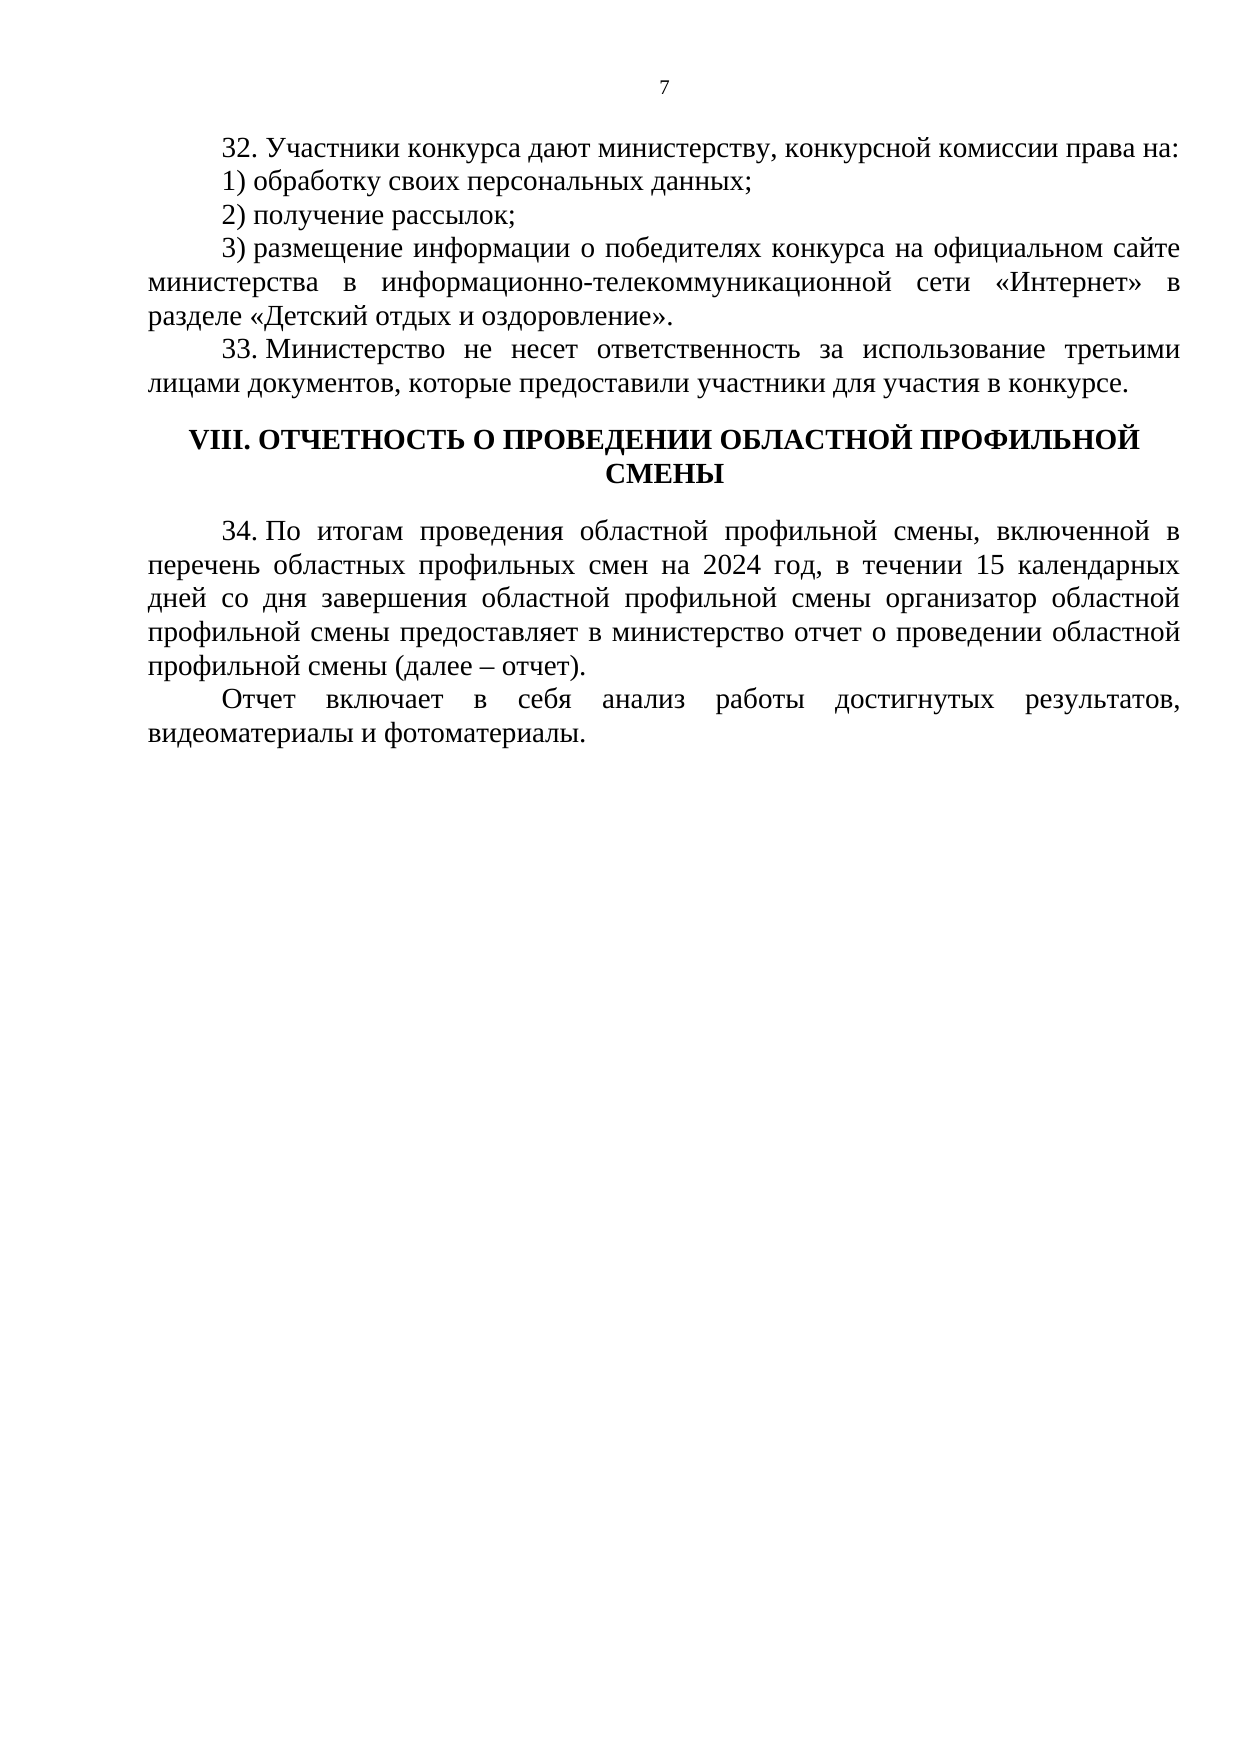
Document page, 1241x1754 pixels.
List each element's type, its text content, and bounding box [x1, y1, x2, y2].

text Отчет включает в себя анализ работы достигнутых результатов, видеоматериалы и фотоматериалы. [148, 681, 1181, 748]
text VIII. ОТЧЕТНОСТЬ О ПРОВЕДЕНИИ ОБЛАСТНОЙ ПРОФИЛЬНОЙ СМЕНЫ [148, 422, 1181, 489]
text 34. По итогам проведения областной профильной смены, включенной в перечень областных профильных смен на 2024 год, в течении 15 календарных дней со дня завершения областной профильной смены организатор областной профильной смены предоставляет в министерство отчет о проведении областной профильной смены (далее – отчет). [148, 513, 1181, 681]
text 2) получение рассылок; [148, 197, 1181, 231]
text 32. Участники конкурса дают министерству, конкурсной комиссии права на: [148, 130, 1181, 163]
text 3) размещение информации о победителях конкурса на официальном сайте министерства в информационно-телекоммуникационной сети «Интернет» в разделе «Детский отдых и оздоровление». [148, 231, 1181, 331]
text 33. Министерство не несет ответственность за использование третьими лицами документов, которые предоставили участники для участия в конкурсе. [148, 331, 1181, 398]
text 1) обработку своих персональных данных; [148, 163, 1181, 197]
